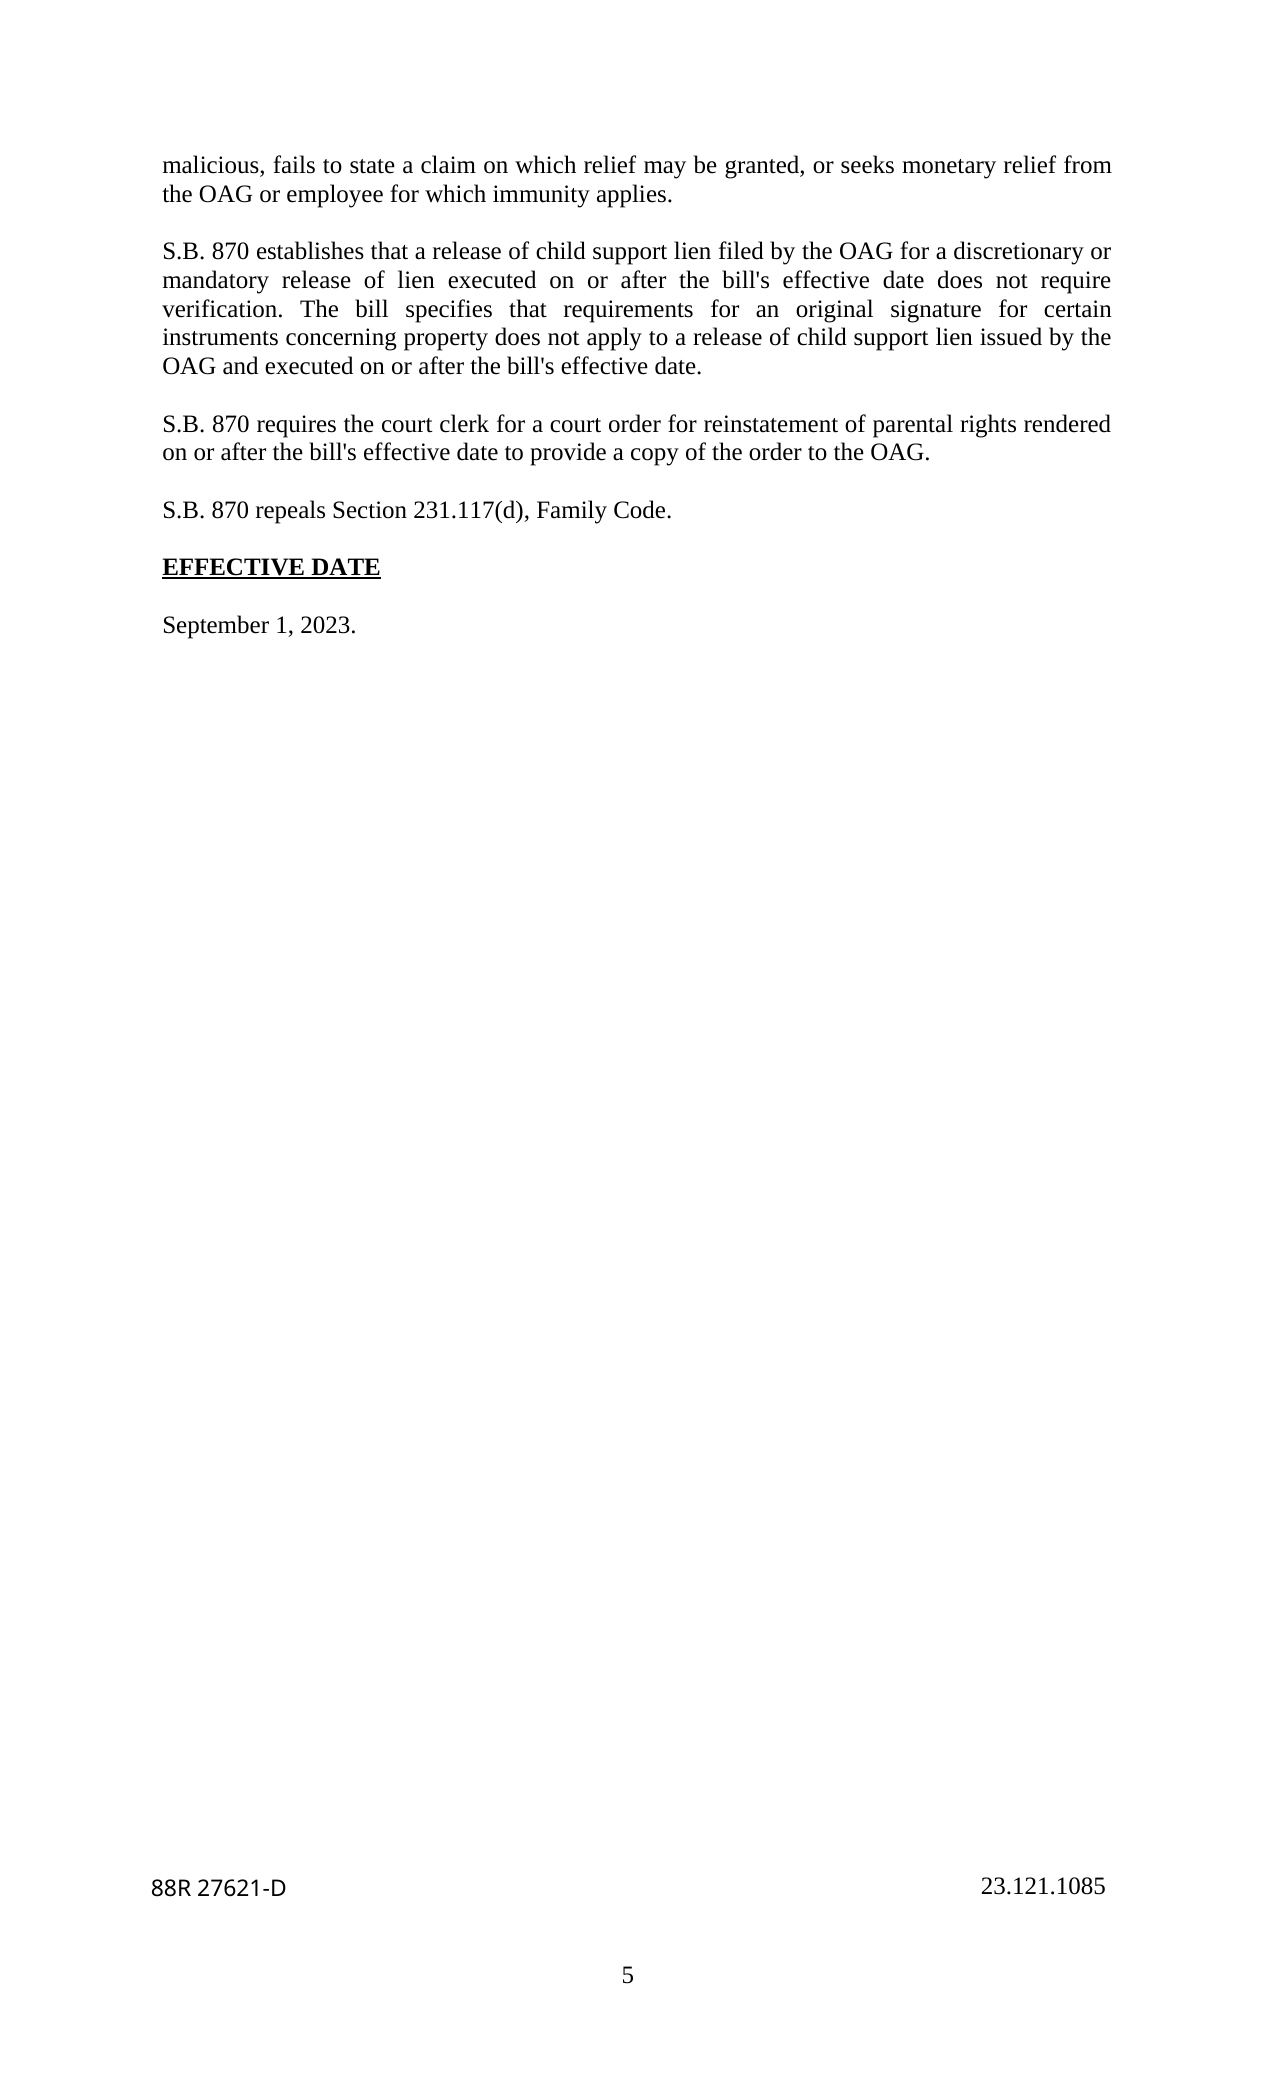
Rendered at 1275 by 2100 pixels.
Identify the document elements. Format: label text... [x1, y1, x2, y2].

table_cell EFFECTIVE DATE September 1, 2023. [150, 553, 1125, 667]
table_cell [150, 150, 1125, 552]
